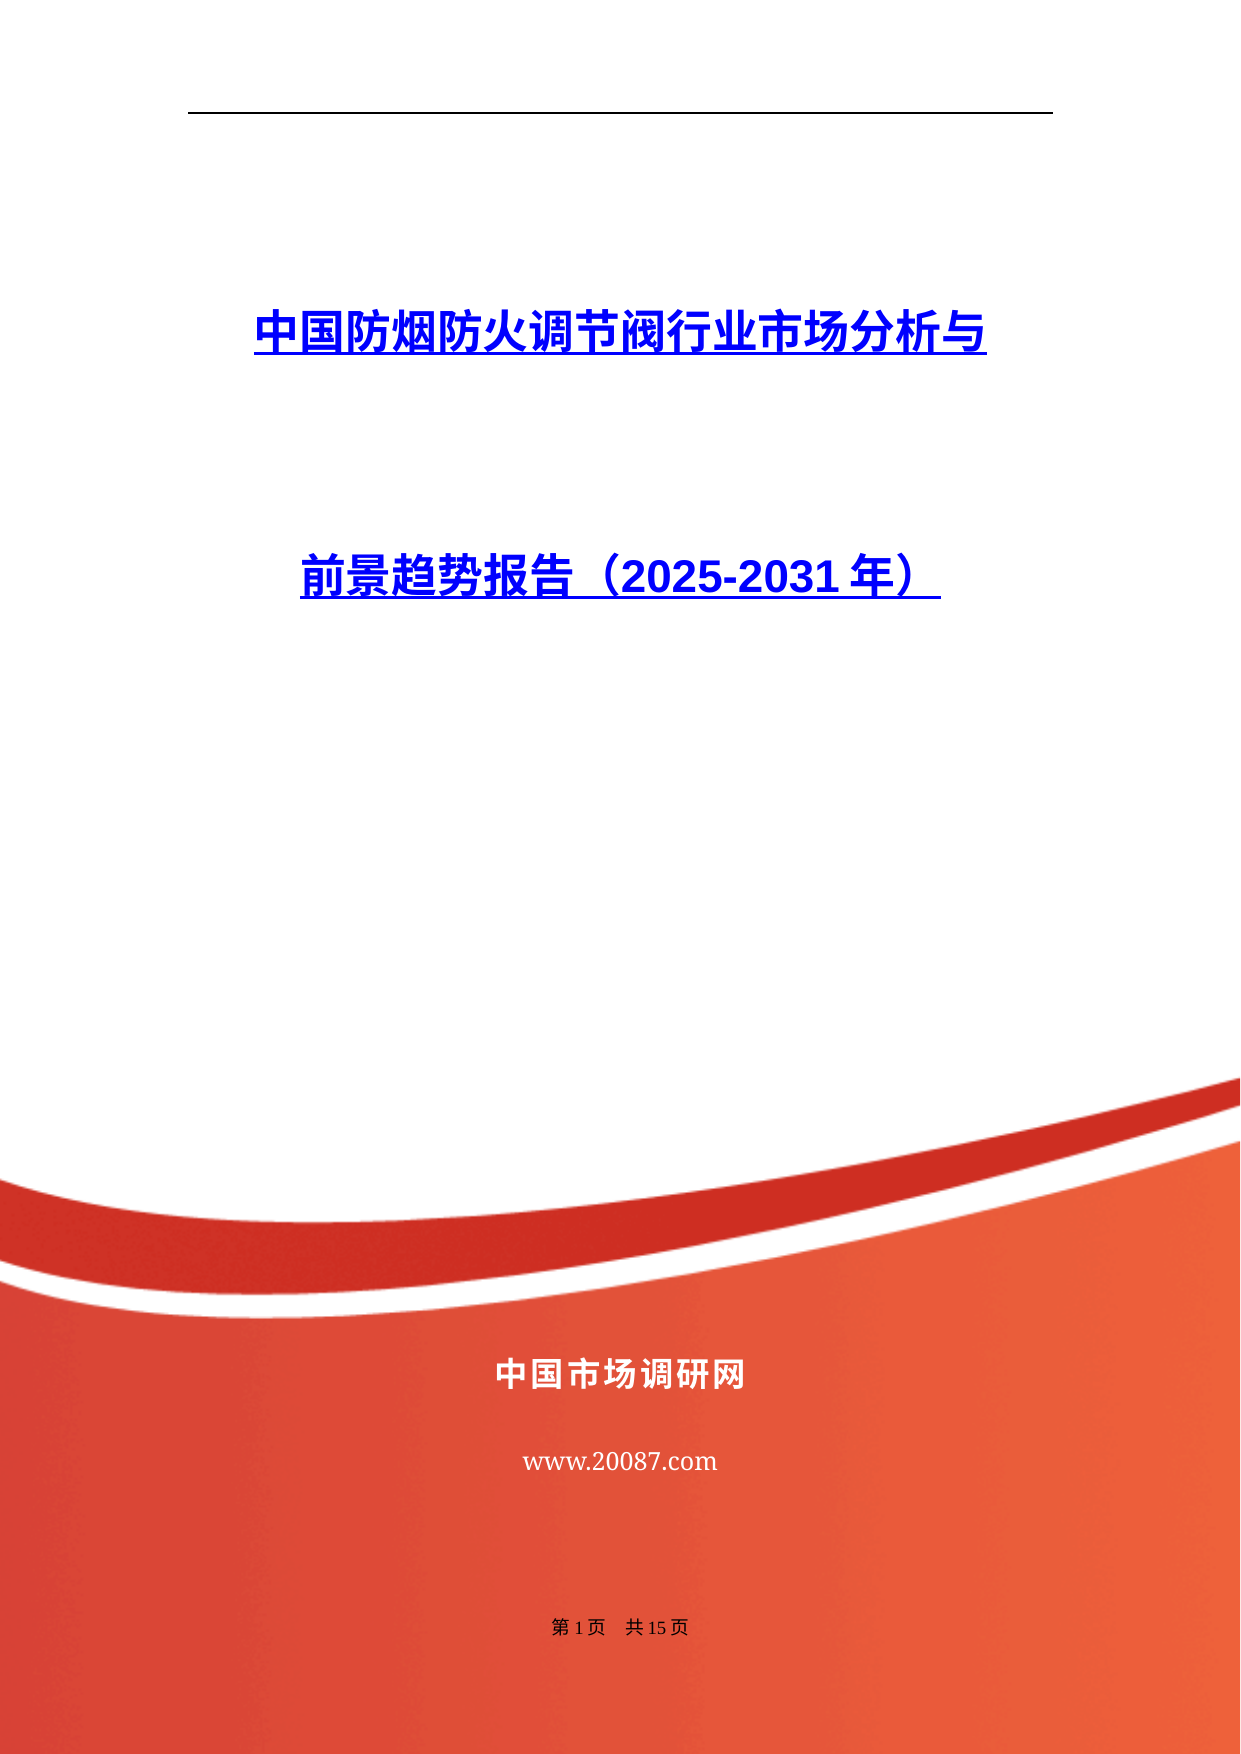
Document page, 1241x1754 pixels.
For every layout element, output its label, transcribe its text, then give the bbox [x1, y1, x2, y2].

text www.20087.com [187, 1428, 1053, 1493]
table_header 中国防烟防火调节阀行业市场分析与前景趋势报告（2025-2031年） [188, 207, 1053, 773]
picture [0, 1006, 1241, 1754]
subtitle 中国市场调研网 [187, 1339, 1053, 1404]
